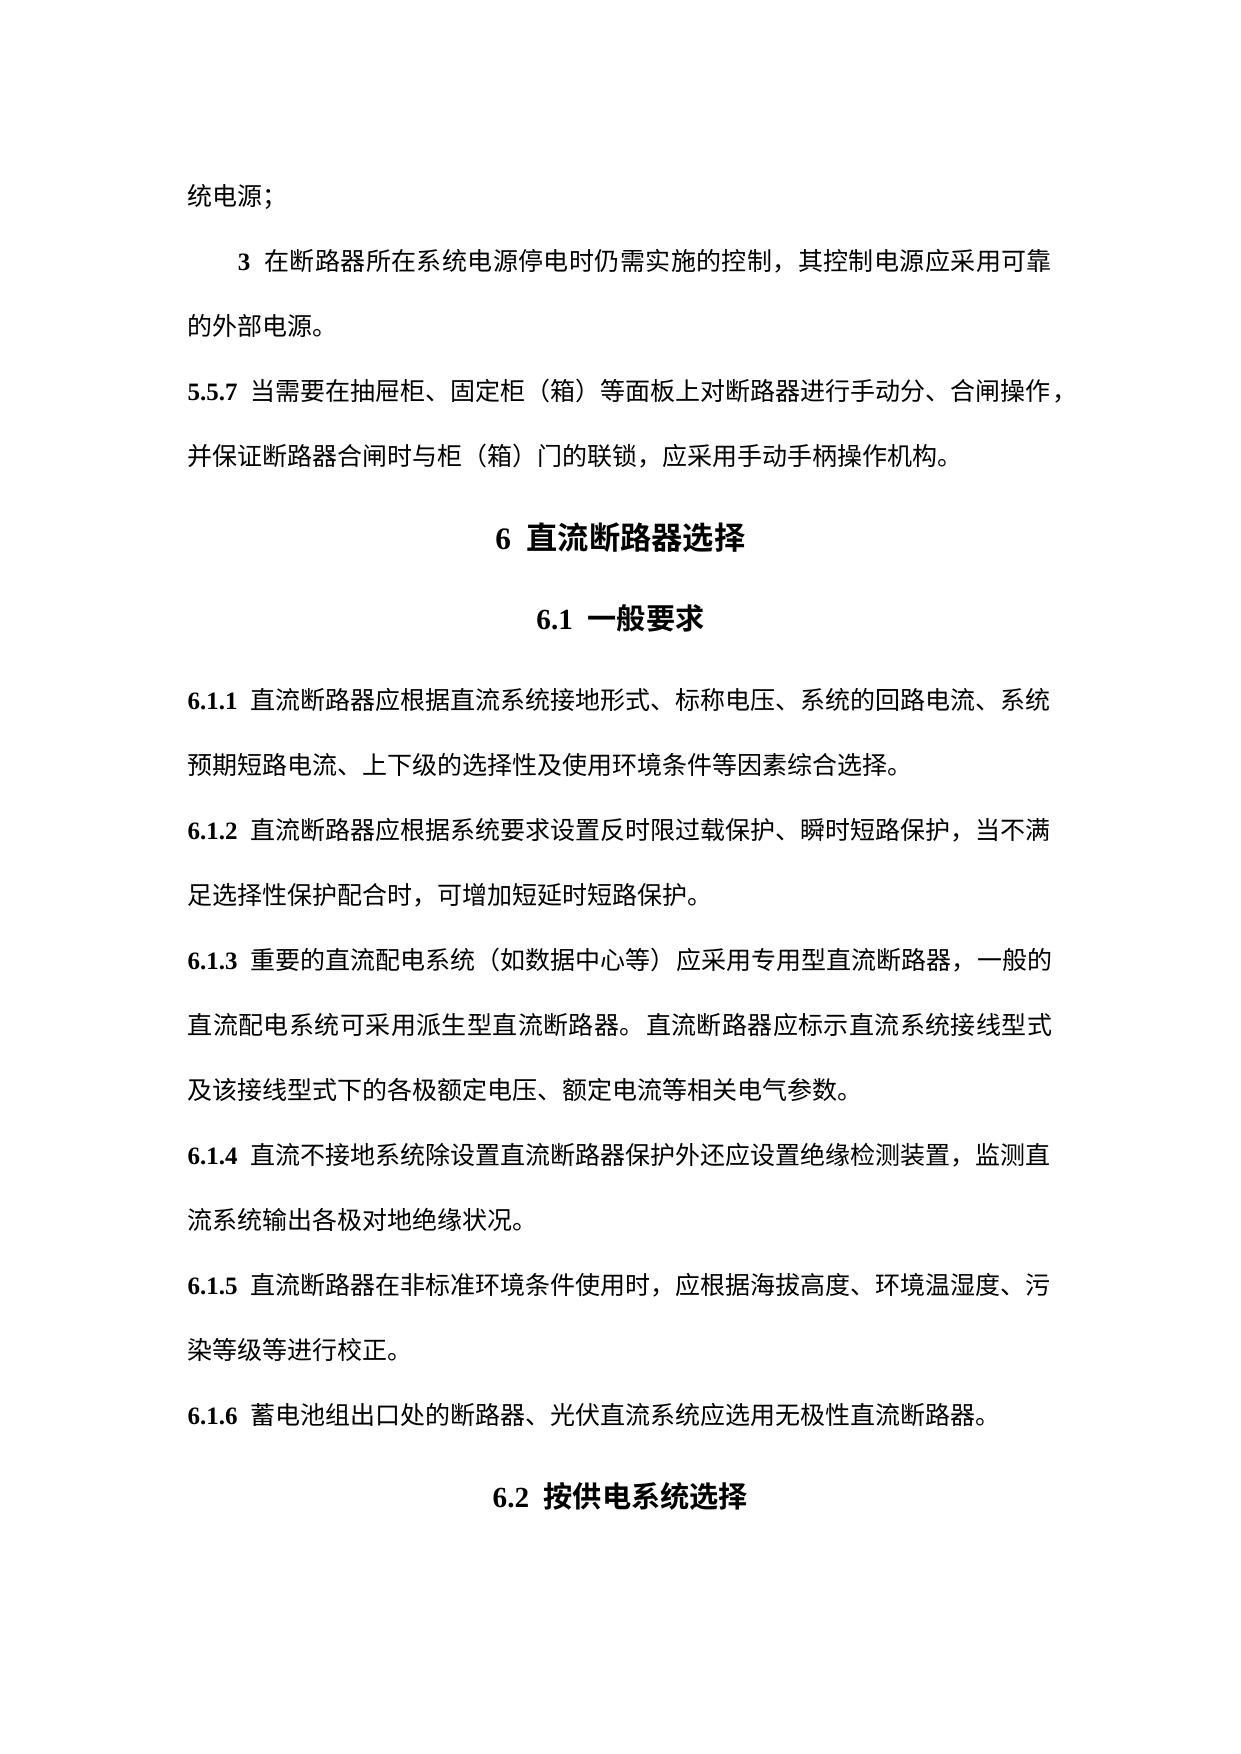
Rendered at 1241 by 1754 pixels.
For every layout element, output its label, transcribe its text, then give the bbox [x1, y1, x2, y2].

text 3 在断路器所在系统电源停电时仍需实施的控制，其控制电源应采用可靠的外部电源。 [187, 227, 1053, 357]
text 6.1.6 蓄电池组出口处的断路器、光伏直流系统应选用无极性直流断路器。 [187, 1381, 1053, 1446]
text 6.1.1 直流断路器应根据直流系统接地形式、标称电压、系统的回路电流、系统预期短路电流、上下级的选择性及使用环境条件等因素综合选择。 [187, 666, 1053, 796]
text 6.1.4 直流不接地系统除设置直流断路器保护外还应设置绝缘检测装置，监测直流系统输出各极对地绝缘状况。 [187, 1121, 1053, 1251]
text 5.5.7 当需要在抽屉柜、固定柜（箱）等面板上对断路器进行手动分、合闸操作，并保证断路器合闸时与柜（箱）门的联锁，应采用手动手柄操作机构。 [187, 357, 1053, 487]
list 6 直流断路器选择 [187, 503, 1053, 568]
list 6.2 按供电系统选择 [187, 1462, 1053, 1527]
list 6.1 一般要求 [187, 584, 1053, 649]
text 6.1.2 直流断路器应根据系统要求设置反时限过载保护、瞬时短路保护，当不满足选择性保护配合时，可增加短延时短路保护。 [187, 796, 1053, 926]
text 6.1.5 直流断路器在非标准环境条件使用时，应根据海拔高度、环境温湿度、污染等级等进行校正。 [187, 1251, 1053, 1381]
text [187, 162, 1053, 227]
text 6.1.3 重要的直流配电系统（如数据中心等）应采用专用型直流断路器，一般的直流配电系统可采用派生型直流断路器。直流断路器应标示直流系统接线型式及该接线型式下的各极额定电压、额定电流等相关电气参数。 [187, 926, 1053, 1121]
